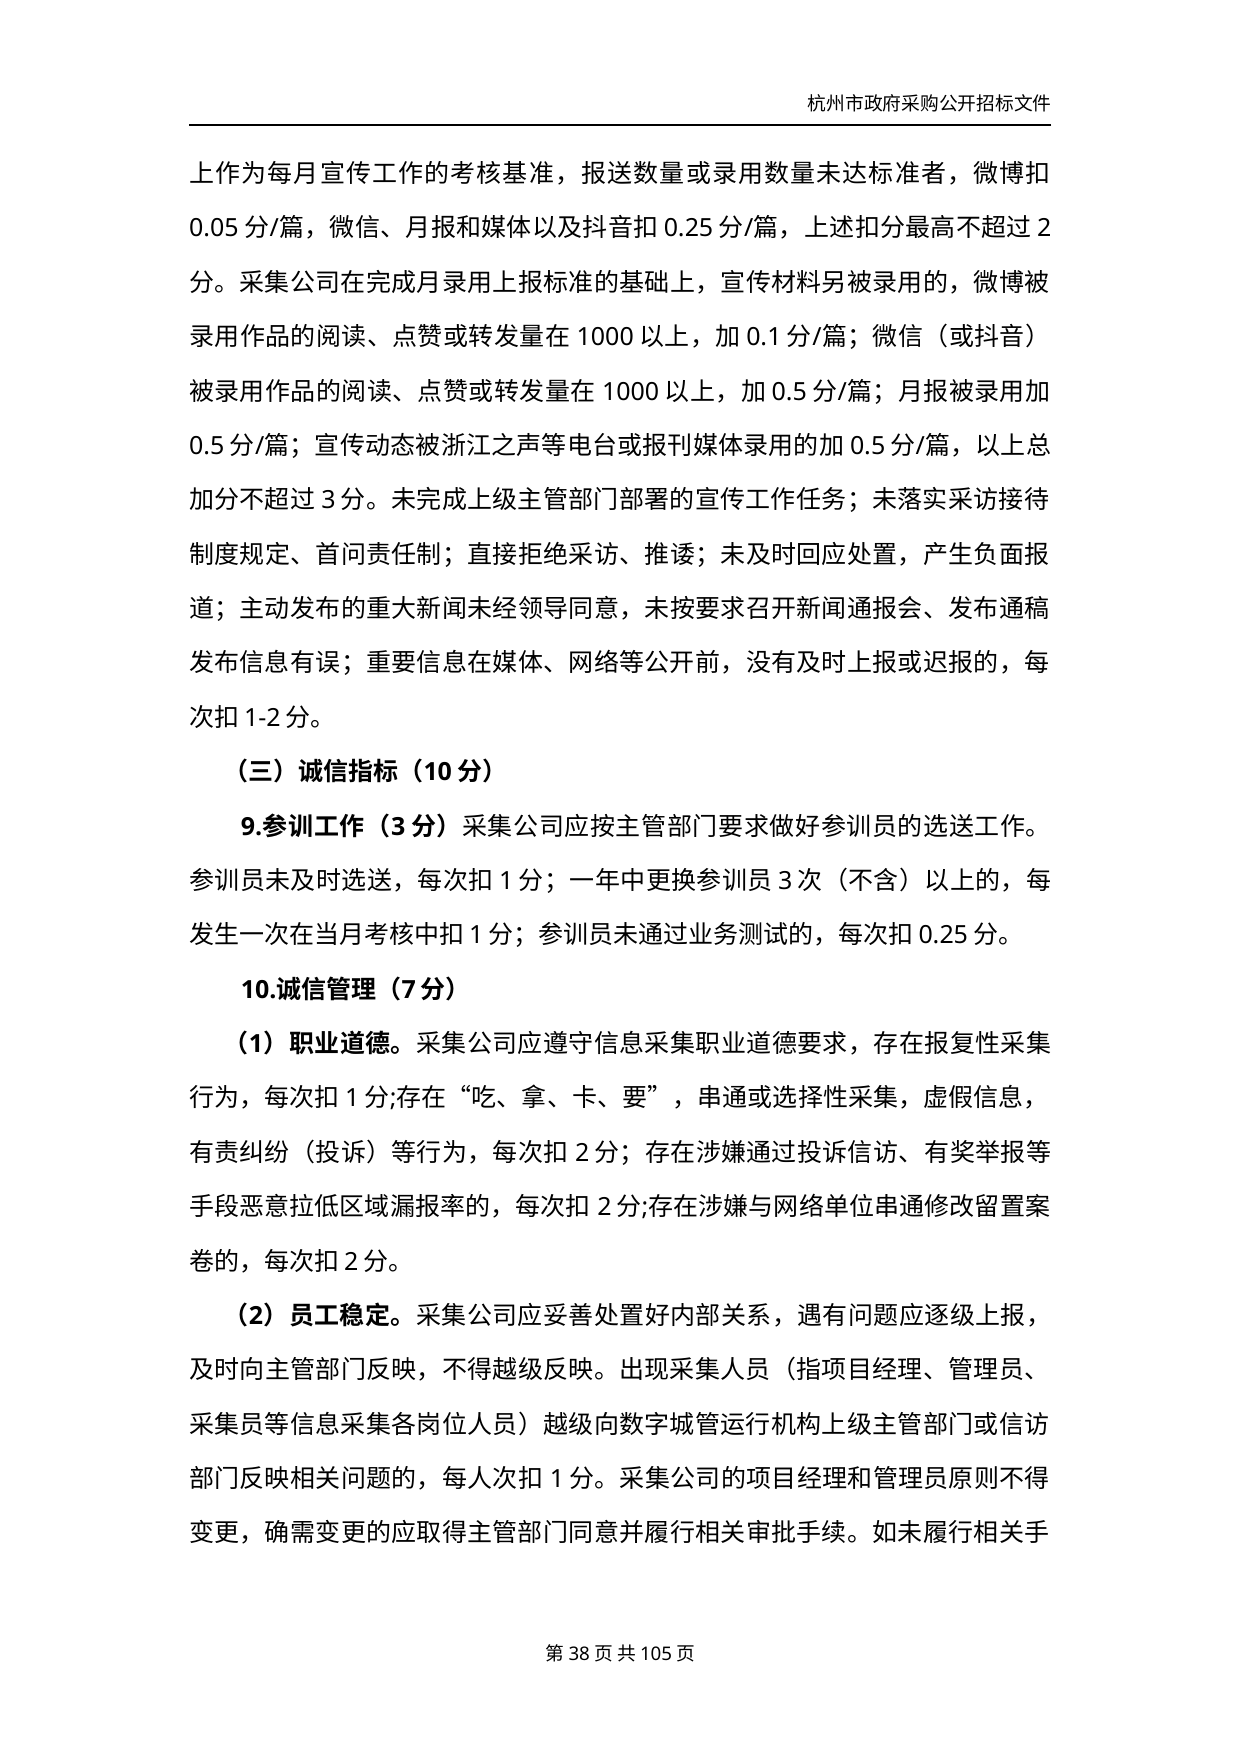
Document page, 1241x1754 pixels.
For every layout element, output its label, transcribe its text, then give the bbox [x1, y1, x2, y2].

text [189, 1295, 1051, 1549]
text （三）诚信指标（10分） [189, 752, 1051, 788]
text 9.参训工作（3分）采集公司应按主管部门要求做好参训员的选送工作。参训员未及时选送，每次扣1分；一年中更换参训员3次（不含）以上的，每发生一次在当月考核中扣1分；参训员未通过业务测试的，每次扣0.25分。 [189, 806, 1051, 951]
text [189, 153, 1051, 733]
text 10.诚信管理（7分） [189, 969, 1051, 1005]
text （1）职业道德。采集公司应遵守信息采集职业道德要求，存在报复性采集行为，每次扣1分;存在“吃、拿、卡、要”，串通或选择性采集，虚假信息，有责纠纷（投诉）等行为，每次扣2分；存在涉嫌通过投诉信访、有奖举报等手段恶意拉低区域漏报率的，每次扣2分;存在涉嫌与网络单位串通修改留置案卷的，每次扣2分。 [189, 1023, 1051, 1277]
